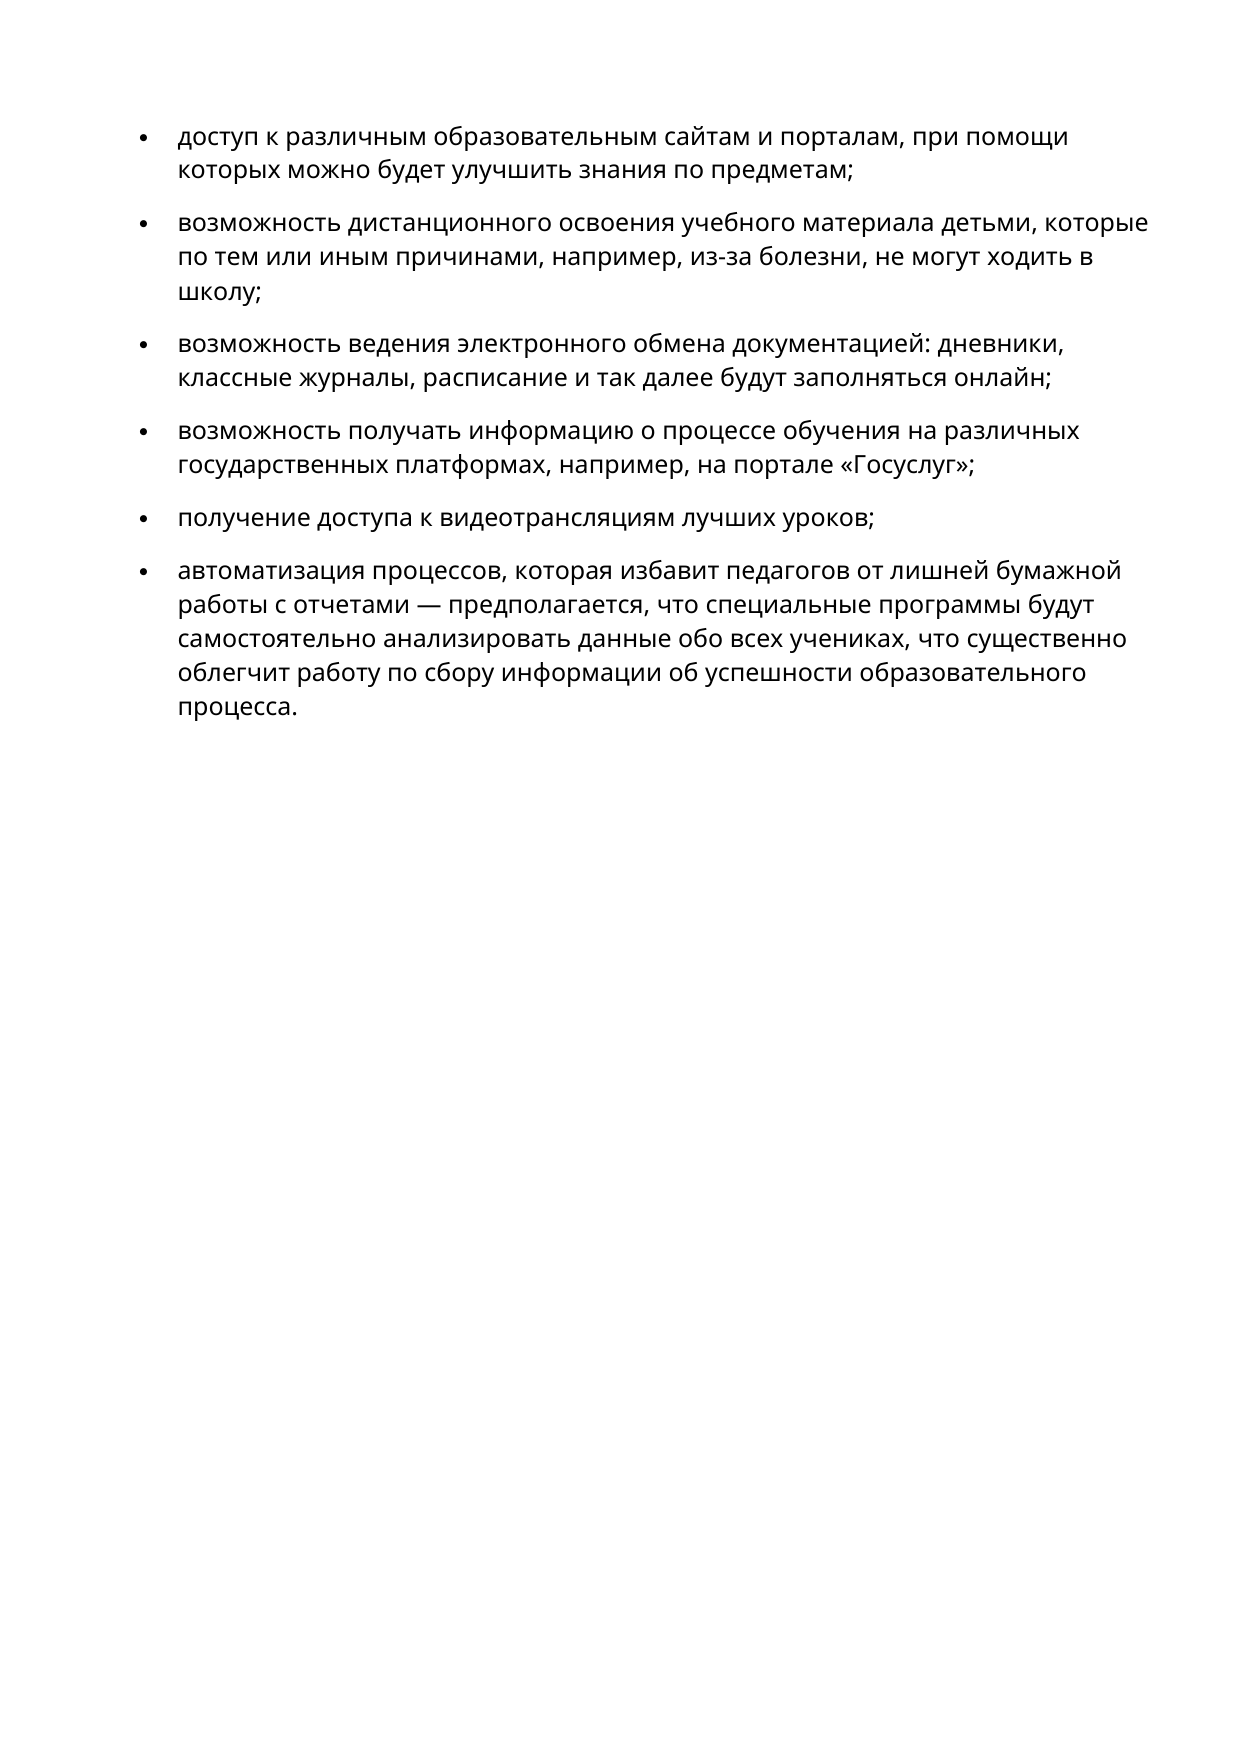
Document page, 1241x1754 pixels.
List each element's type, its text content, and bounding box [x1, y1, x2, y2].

list автоматизация процессов, которая избавит педагогов от лишней бумажной работы с отчетами — предполагается, что специальные программы будут самостоятельно анализировать данные обо всех учениках, что существенно облегчит работу по сбору информации об успешности образовательного процесса. [140, 552, 1152, 723]
list доступ к различным образовательным сайтам и порталам, при помощи которых можно будет улучшить знания по предметам; [140, 118, 1152, 186]
list возможность дистанционного освоения учебного материала детьми, которые по тем или иным причинами, например, из-за болезни, не могут ходить в школу; [140, 205, 1152, 307]
list получение доступа к видеотрансляциям лучших уроков; [140, 500, 1152, 534]
list возможность получать информацию о процессе обучения на различных государственных платформах, например, на портале «Госуслуг»; [140, 413, 1152, 481]
list возможность ведения электронного обмена документацией: дневники, классные журналы, расписание и так далее будут заполняться онлайн; [140, 326, 1152, 394]
